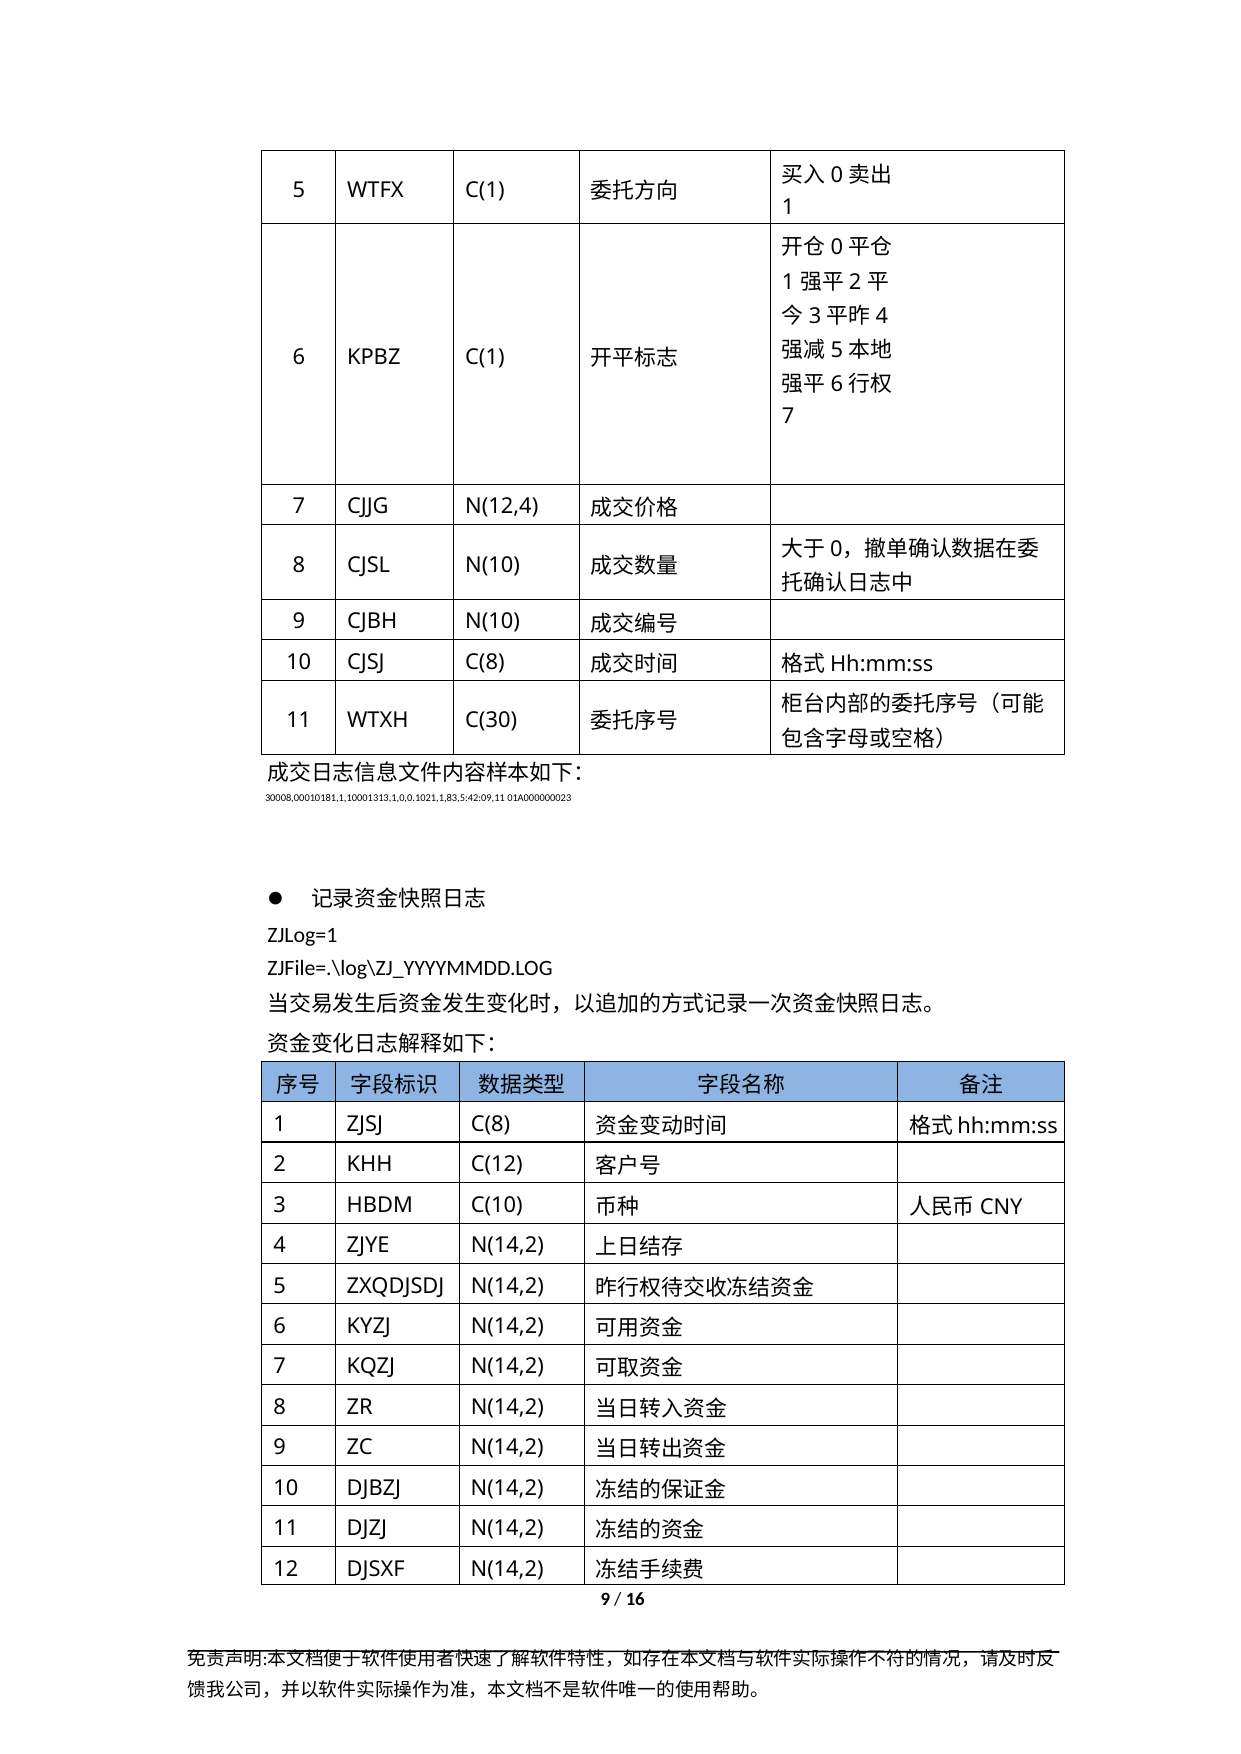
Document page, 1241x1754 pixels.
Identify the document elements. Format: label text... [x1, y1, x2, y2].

table_cell 买入 0 卖出 1 [771, 151, 1064, 223]
table_cell CJSL [336, 525, 453, 599]
table_cell DJZJ [336, 1506, 459, 1546]
table_cell WTFX [336, 151, 453, 223]
table_cell 币种 [585, 1183, 897, 1222]
table_cell 格式Hh:mm:ss [771, 640, 1064, 680]
list 记录资金快照日志 [267, 881, 1064, 913]
table_cell 8 [262, 1385, 335, 1424]
table_cell C(8) [460, 1102, 584, 1141]
table_cell 成交数量 [580, 525, 770, 599]
table_cell 8 [262, 525, 335, 599]
table_cell 5 [262, 1264, 335, 1303]
table_cell 11 [262, 681, 335, 754]
table_cell 5 [262, 151, 335, 223]
table_cell N(14,2) [460, 1304, 584, 1344]
table_cell [898, 1143, 1064, 1182]
table_cell 1 [262, 1102, 335, 1141]
table_cell ZJYE [336, 1224, 459, 1263]
table_cell 10 [262, 1466, 335, 1505]
table_cell 委托方向 [580, 151, 770, 223]
table_cell 可取资金 [585, 1345, 897, 1384]
table_cell C(12) [460, 1143, 584, 1182]
table_cell [898, 1224, 1064, 1263]
table_cell KYZJ [336, 1304, 459, 1344]
table_cell 6 [262, 224, 335, 484]
table_cell N(14,2) [460, 1345, 584, 1384]
table_header 备注 [898, 1062, 1064, 1101]
table_cell 柜台内部的委托序号（可能包含字母或空格） [771, 681, 1064, 754]
table_cell 3 [262, 1183, 335, 1222]
table_cell N(14,2) [460, 1506, 584, 1546]
table_cell 当日转出资金 [585, 1426, 897, 1465]
table_cell 客户号 [585, 1143, 897, 1182]
table_cell [898, 1466, 1064, 1505]
table_cell [898, 1506, 1064, 1546]
table_cell ZR [336, 1385, 459, 1424]
table_header 字段标识 [336, 1062, 459, 1101]
table_cell 12 [262, 1547, 335, 1584]
table_cell [898, 1426, 1064, 1465]
table_header 数据类型 [460, 1062, 584, 1101]
table_cell DJSXF [336, 1547, 459, 1584]
table_cell N(10) [454, 525, 579, 599]
table_cell 冻结的保证金 [585, 1466, 897, 1505]
table_cell C(1) [454, 151, 579, 223]
table_cell 昨行权待交收冻结资金 [585, 1264, 897, 1303]
table_cell HBDM [336, 1183, 459, 1222]
text 成交日志信息文件内容样本如下： [267, 755, 1064, 787]
table_cell [898, 1385, 1064, 1424]
table_cell [771, 485, 1064, 524]
table_cell 7 [262, 1345, 335, 1384]
table_cell [898, 1264, 1064, 1303]
table_cell C(30) [454, 681, 579, 754]
table_cell DJBZJ [336, 1466, 459, 1505]
table_cell C(1) [454, 224, 579, 484]
table_cell ZC [336, 1426, 459, 1465]
table_cell 2 [262, 1143, 335, 1182]
table_cell 开仓 0 平仓 1 强平 2 平今 3 平昨 4 强减 5 本地强平 6 行权 7 [771, 224, 1064, 484]
table_cell [898, 1547, 1064, 1584]
table_cell 可用资金 [585, 1304, 897, 1344]
table_cell 冻结手续费 [585, 1547, 897, 1584]
table_cell 4 [262, 1224, 335, 1263]
table_cell N(14,2) [460, 1547, 584, 1584]
table_cell 6 [262, 1304, 335, 1344]
table_cell N(12,4) [454, 485, 579, 524]
table_cell 成交时间 [580, 640, 770, 680]
table_header 序号 [262, 1062, 335, 1101]
table_cell 当日转入资金 [585, 1385, 897, 1424]
table_cell 7 [262, 485, 335, 524]
table_cell N(14,2) [460, 1385, 584, 1424]
table_cell CJJG [336, 485, 453, 524]
table_cell WTXH [336, 681, 453, 754]
table_cell 成交价格 [580, 485, 770, 524]
text ZJLog=1 [267, 921, 1064, 948]
table_cell [771, 600, 1064, 639]
text 资金变化日志解释如下： [267, 1026, 1064, 1058]
table_cell 大于0，撤单确认数据在委托确认日志中 [771, 525, 1064, 599]
table_cell C(10) [460, 1183, 584, 1222]
text ZJFile=.\log\ZJ_YYYYMMDD.LOG [267, 954, 1064, 980]
table_cell N(14,2) [460, 1426, 584, 1465]
table_cell 上日结存 [585, 1224, 897, 1263]
table_cell 资金变动时间 [585, 1102, 897, 1141]
text 当交易发生后资金发生变化时，以追加的方式记录一次资金快照日志。 [267, 986, 1064, 1018]
table_cell KQZJ [336, 1345, 459, 1384]
text 30008,00010181,1,10001313,1,0,0.1021,1,83,5:42:09,11 01A000000023 [265, 791, 1064, 804]
table_cell 9 [262, 1426, 335, 1465]
table_cell 人民币 CNY [898, 1183, 1064, 1222]
table_cell 11 [262, 1506, 335, 1546]
table_header 字段名称 [585, 1062, 897, 1101]
table_cell [898, 1304, 1064, 1344]
table_cell N(10) [454, 600, 579, 639]
table_cell N(14,2) [460, 1264, 584, 1303]
table_cell N(14,2) [460, 1466, 584, 1505]
table_cell 成交编号 [580, 600, 770, 639]
table_cell 格式hh:mm:ss [898, 1102, 1064, 1141]
table_cell 9 [262, 600, 335, 639]
table_cell [898, 1345, 1064, 1384]
table_cell ZJSJ [336, 1102, 459, 1141]
table_cell 开平标志 [580, 224, 770, 484]
table_cell N(14,2) [460, 1224, 584, 1263]
table_cell 10 [262, 640, 335, 680]
table_cell C(8) [454, 640, 579, 680]
table_cell 冻结的资金 [585, 1506, 897, 1546]
table_cell KHH [336, 1143, 459, 1182]
table_cell CJSJ [336, 640, 453, 680]
table_cell 委托序号 [580, 681, 770, 754]
table_cell ZXQDJSDJ [336, 1264, 459, 1303]
table_cell CJBH [336, 600, 453, 639]
table_cell KPBZ [336, 224, 453, 484]
